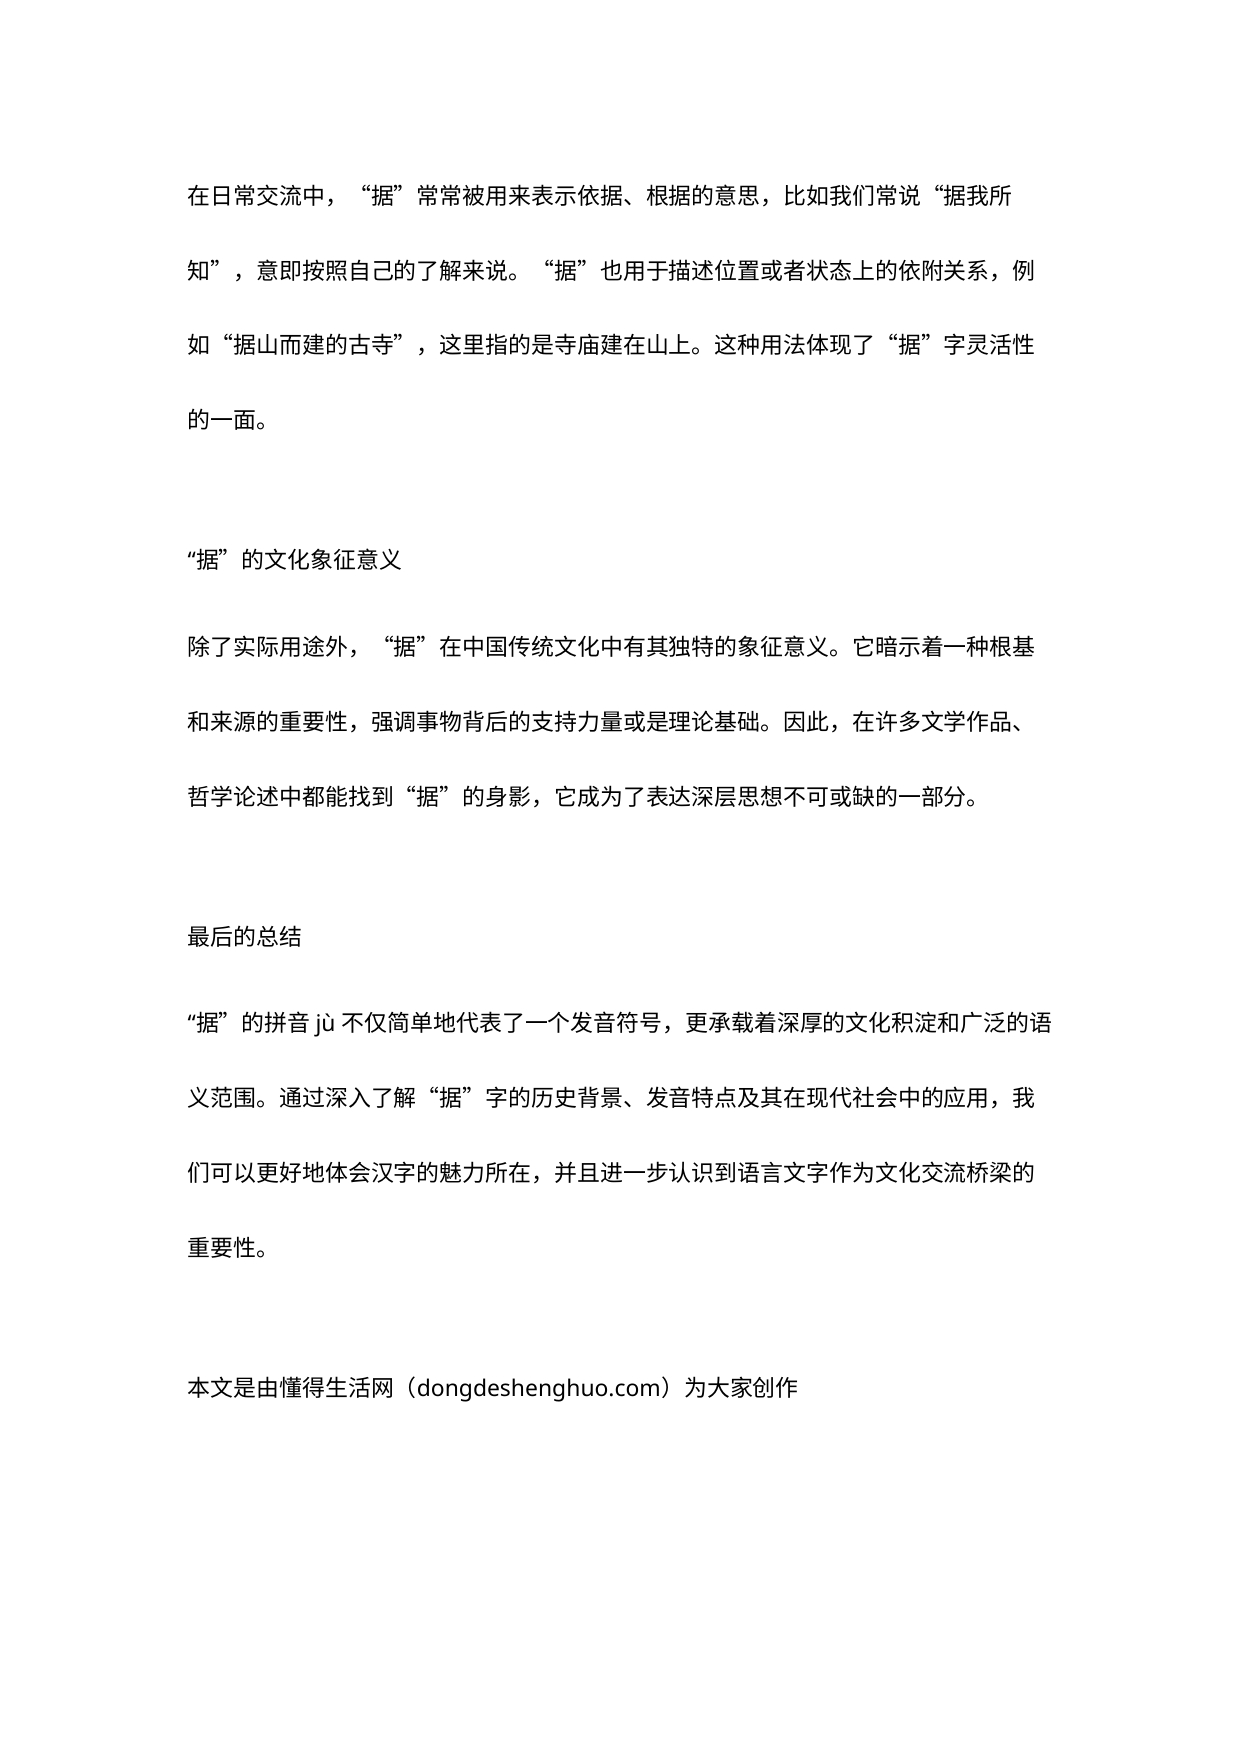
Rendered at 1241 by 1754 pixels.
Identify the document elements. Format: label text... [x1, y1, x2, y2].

text “据”的文化象征意义 [187, 526, 1053, 591]
text 最后的总结 [187, 903, 1053, 968]
text 在日常交流中，“据”常常被用来表示依据、根据的意思，比如我们常说“据我所知”，意即按照自己的了解来说。“据”也用于描述位置或者状态上的依附关系，例如“据山而建的古寺”，这里指的是寺庙建在山上。这种用法体现了“据”字灵活性的一面。 [187, 162, 1053, 451]
text 除了实际用途外，“据”在中国传统文化中有其独特的象征意义。它暗示着一种根基和来源的重要性，强调事物背后的支持力量或是理论基础。因此，在许多文学作品、哲学论述中都能找到“据”的身影，它成为了表达深层思想不可或缺的一部分。 [187, 613, 1053, 827]
text 本文是由懂得生活网（dongdeshenghuo.com）为大家创作 [187, 1354, 1053, 1419]
text “据”的拼音 jù 不仅简单地代表了一个发音符号，更承载着深厚的文化积淀和广泛的语义范围。通过深入了解“据”字的历史背景、发音特点及其在现代社会中的应用，我们可以更好地体会汉字的魅力所在，并且进一步认识到语言文字作为文化交流桥梁的重要性。 [187, 989, 1053, 1278]
